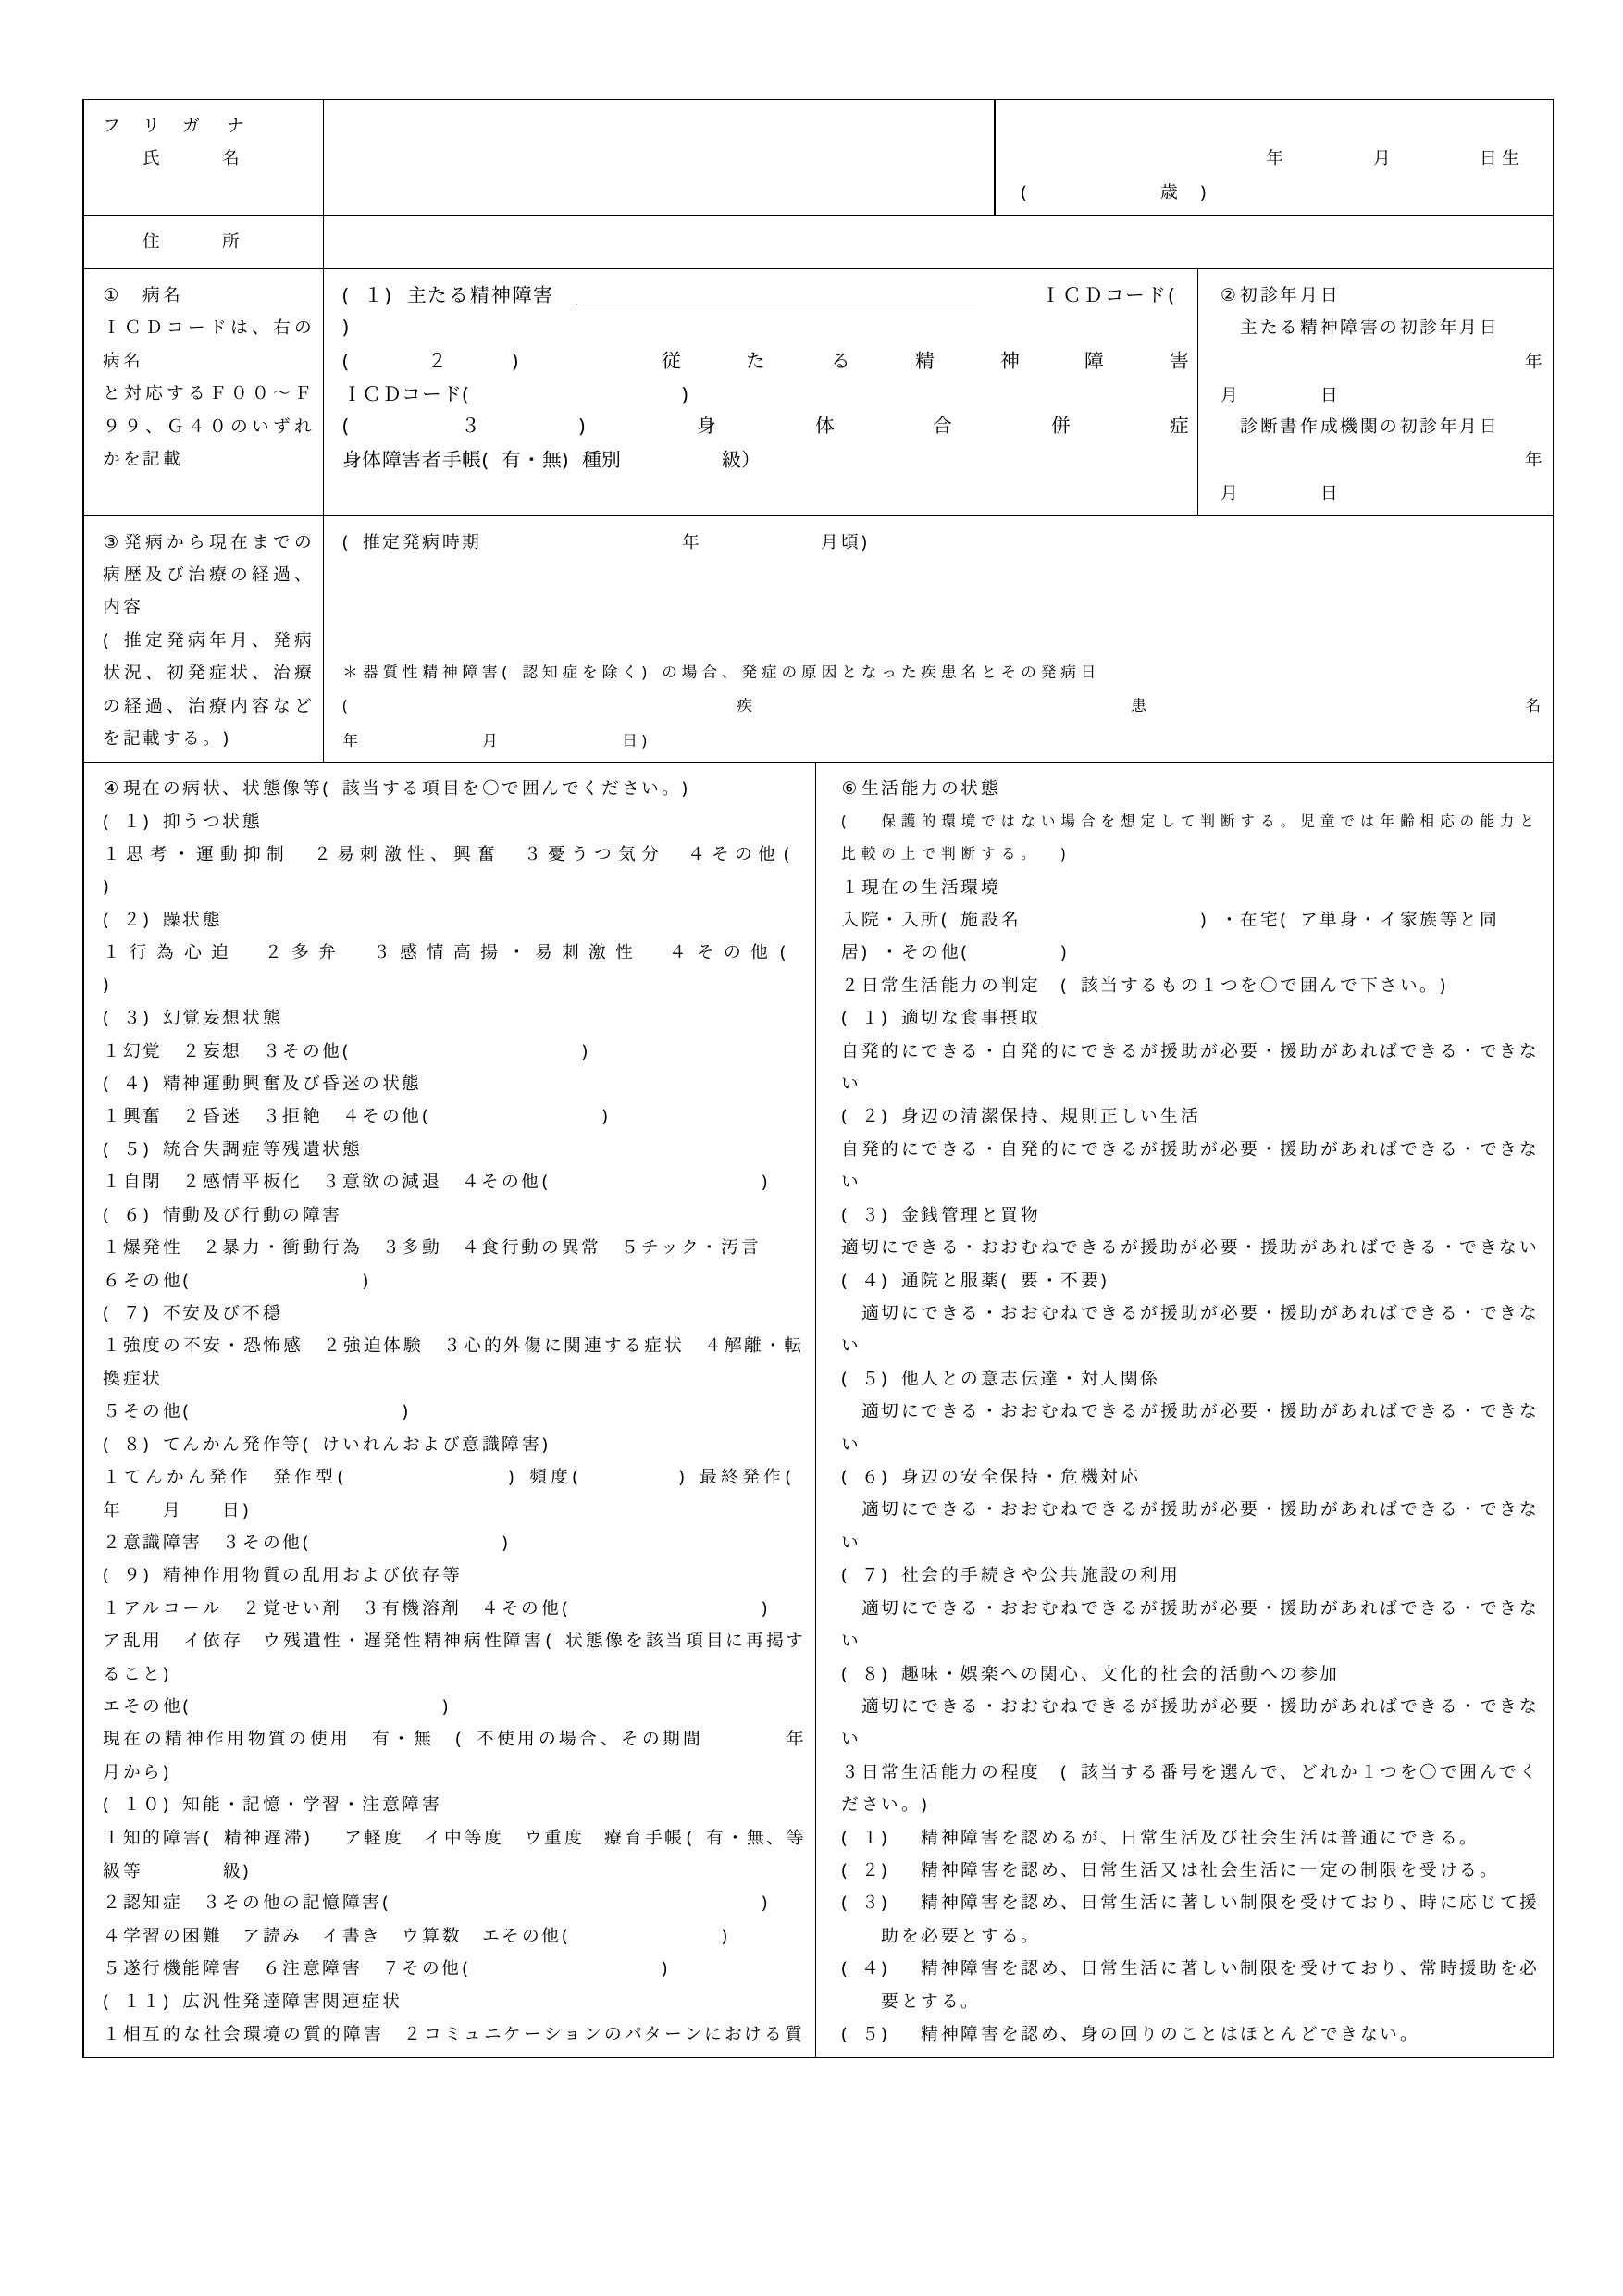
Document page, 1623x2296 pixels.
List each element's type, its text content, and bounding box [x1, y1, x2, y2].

table_header [1531, 100, 1553, 215]
table_cell ②初診年月日 主たる精神障害の初診年月日 年 月 日 診断書作成機関の初診年月日 年 月 日 [1198, 269, 1553, 515]
table_cell 病名 ＩＣＤコードは、右の病名 と対応するＦ００～Ｆ９９、Ｇ４０のいずれかを記載 [84, 269, 323, 515]
table_cell 住 所 [84, 216, 323, 268]
table_cell [324, 216, 1553, 268]
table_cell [84, 763, 815, 2057]
table_header 年 月 日生 ( 歳 ) [996, 100, 1530, 215]
table_cell ③発病から現在までの病歴及び治療の経過、内容 (推定発病年月、発病状況、初発症状、治療の経過、治療内容などを記載する。) [84, 516, 323, 762]
table_header [324, 100, 994, 215]
table_cell ⑥生活能力の状態 (保護的環境ではない場合を想定して判断する。児童では年齢相応の能力と比較の上で判断する。) １現在の生活環境 入院・入所(施設名 )・在宅(ア単身・イ家族等と同居)・その他( ) ２日常生活能力の判定 (該当するもの１つを○で囲んで下さい。) (１)適切な食事摂取 自発的にできる・自発的にできるが援助が必要・援助があればできる・できない (２)身辺の清潔保持、規則正しい生活 自発的にできる・自発的にできるが援助が必要・援助があればできる・できない (３)金銭管理と買物 適切にできる・おおむねできるが援助が必要・援助があればできる・できない (４)通院と服薬(要・不要) 適切にできる・おおむねできるが援助が必要・援助があればできる・できない (５)他人との意志伝達・対人関係 適切にできる・おおむねできるが援助が必要・援助があればできる・できない (６)身辺の安全保持・危機対応 適切にできる・おおむねできるが援助が必要・援助があればできる・できない (７)社会的手続きや公共施設の利用 適切にできる・おおむねできるが援助が必要・援助があればできる・できない (８)趣味・娯楽への関心、文化的社会的活動への参加 適切にできる・おおむねできるが援助が必要・援助があればできる・できない ３日常生活能力の程度 (該当する番号を選んで、どれか１つを○で囲んでください。) 精神障害を認めるが、日常生活及び社会生活は普通にできる。 精神障害を認め、日常生活又は社会生活に一定の制限を受ける。 精神障害を認め、日常生活に著しい制限を受けており、時に応じて援助を必要とする。 精神障害を認め、日常生活に著しい制限を受けており、常時援助を必要とする。 精神障害を認め、身の回りのことはほとんどできない。 [816, 763, 1553, 2057]
table_cell (推定発病時期 年 月頃) ＊器質性精神障害(認知症を除く)の場合、発症の原因となった疾患名とその発病日 (疾患名 年 月 日) [324, 516, 1553, 762]
table_cell (１) 主たる精神障害 ＩＣＤコード( ) (２) 従たる精神障害 ＩＣＤコード( ) (３)身体合併症 身体障害者手帳(有・無)種別 級） [324, 269, 1197, 515]
table_header フリガナ 氏 名 [84, 100, 323, 215]
